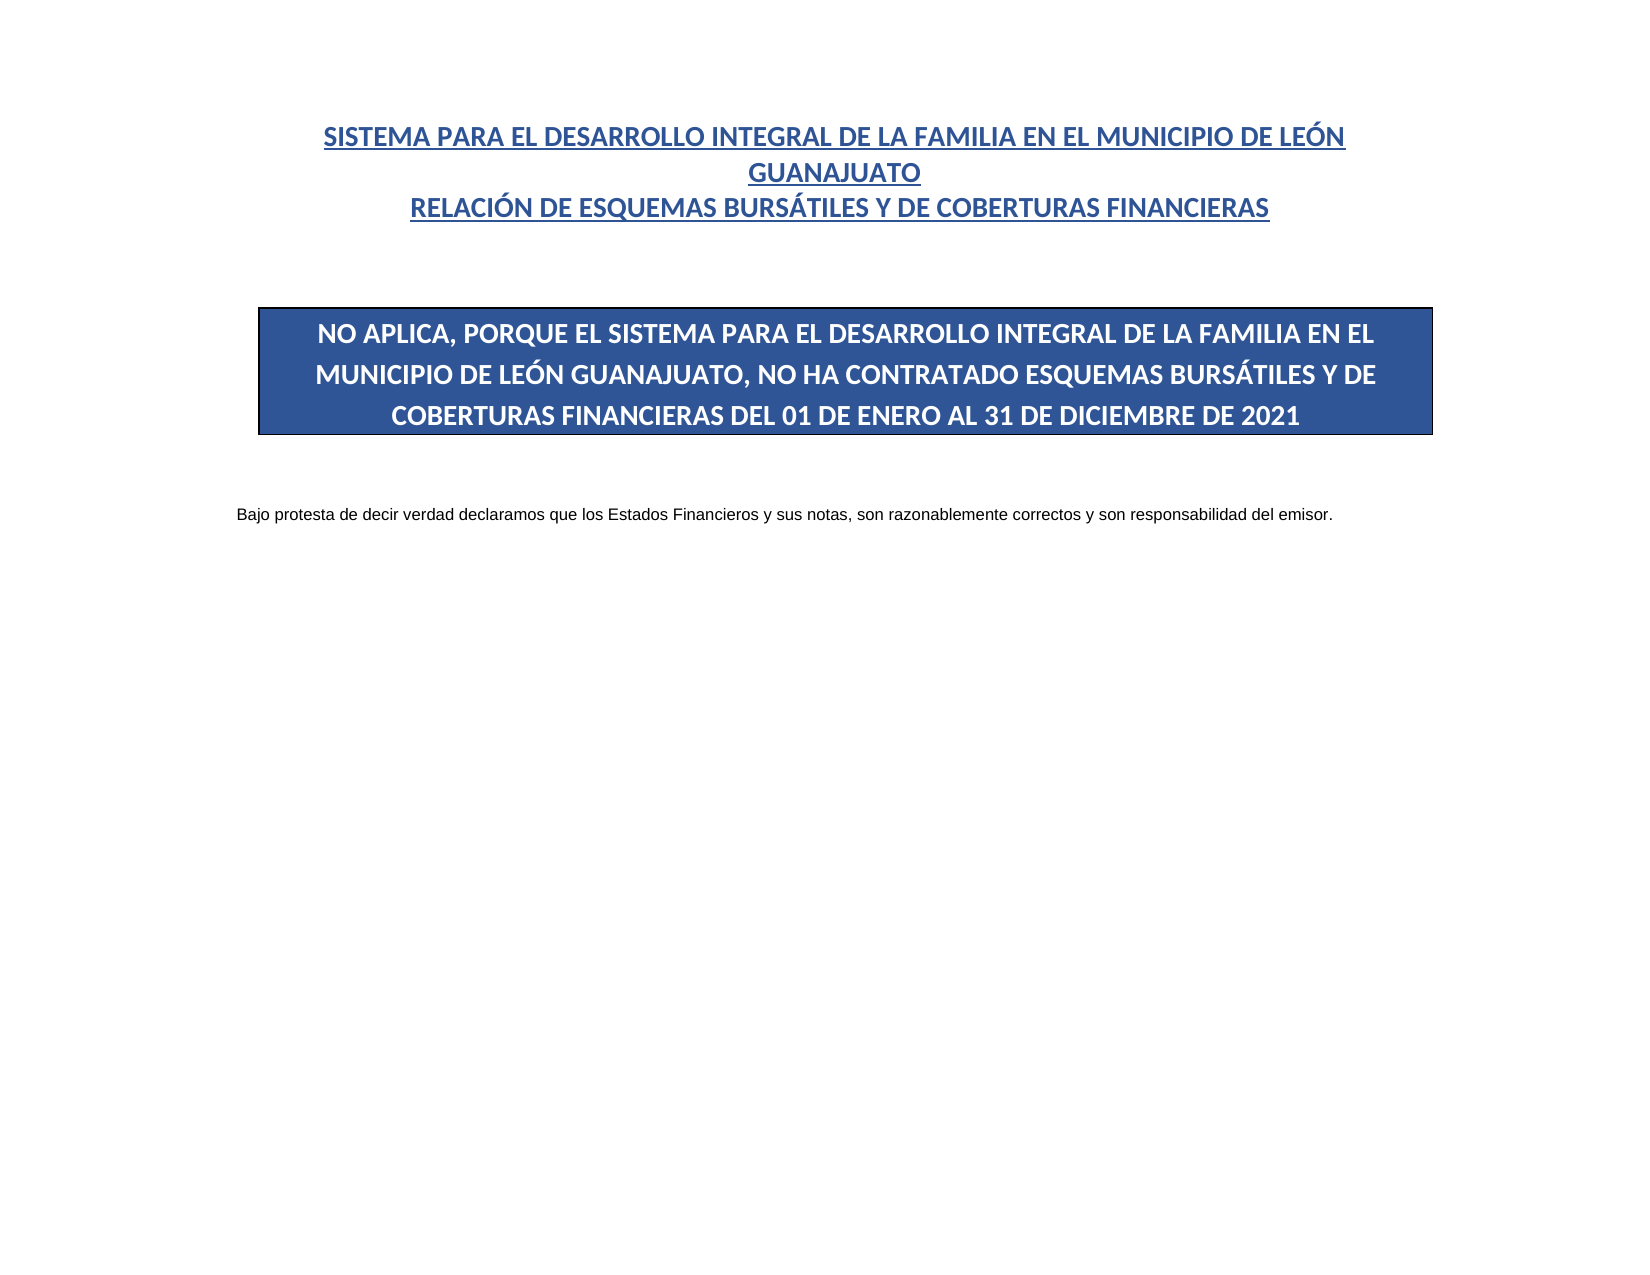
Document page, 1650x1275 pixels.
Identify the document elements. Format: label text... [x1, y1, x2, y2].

text Bajo protesta de decir verdad declaramos que los Estados Financieros y sus notas, son razonablemente correctos y son responsabilidad del emisor. [236, 505, 1532, 524]
text SISTEMA PARA EL DESARROLLO INTEGRAL DE LA FAMILIA EN EL MUNICIPIO DE LEÓN GUANAJUATO [236, 118, 1432, 189]
text RELACIÓN DE ESQUEMAS BURSÁTILES Y DE COBERTURAS FINANCIERAS [148, 189, 1532, 225]
